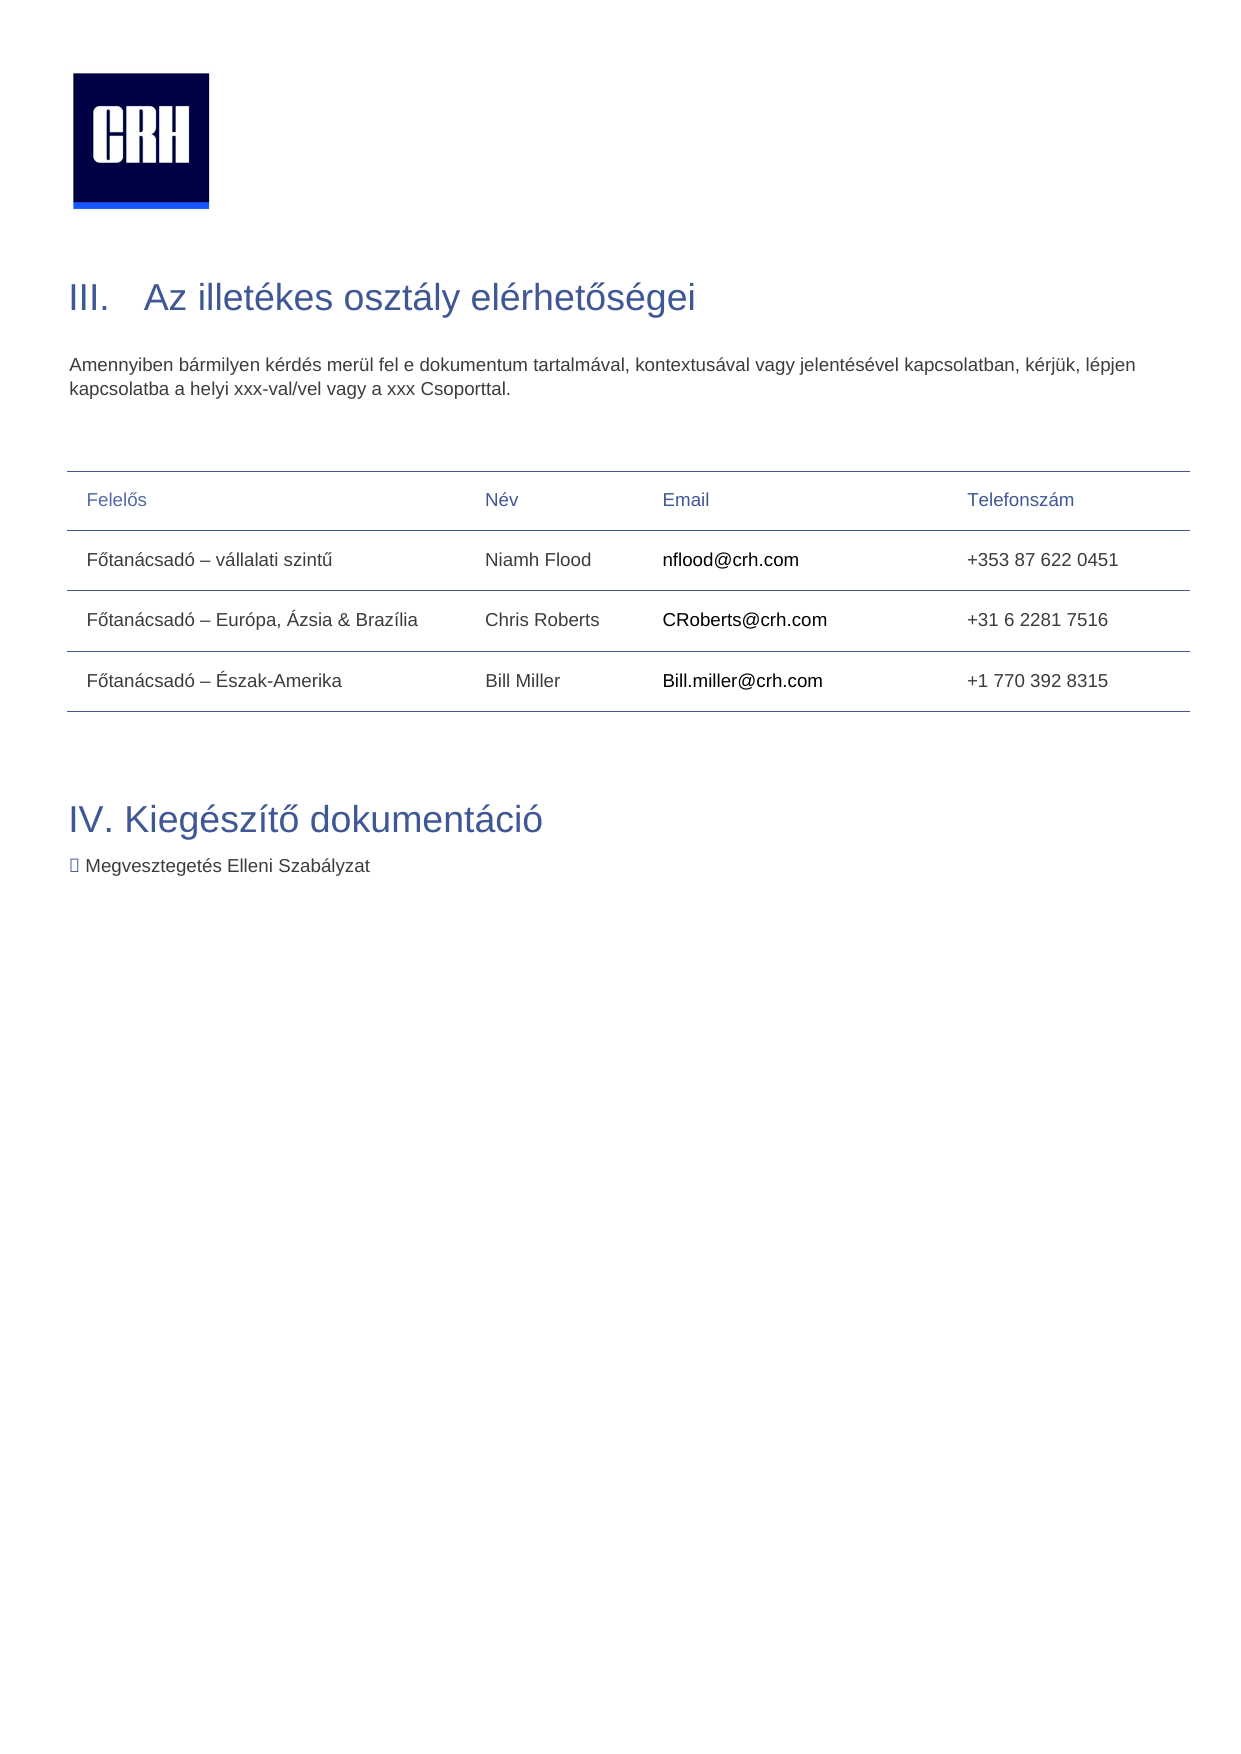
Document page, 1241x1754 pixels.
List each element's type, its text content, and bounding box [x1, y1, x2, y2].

table_cell CRoberts@crh.com [662, 591, 967, 651]
table_header Név [485, 472, 662, 529]
table_cell Bill Miller [485, 652, 662, 711]
table_cell Niamh Flood [485, 531, 662, 590]
table_header Telefonszám [967, 472, 1189, 529]
table_cell Bill.miller@crh.com [662, 652, 967, 711]
text  Megvesztegetés Elleni Szabályzat [68, 853, 1172, 878]
table_cell +1 770 392 8315 [967, 652, 1189, 711]
table_cell +31 6 2281 7516 [967, 591, 1189, 651]
table_header Felelős [67, 472, 485, 529]
text IV. Kiegészítő dokumentáció [68, 797, 1172, 841]
table_cell Főtanácsadó – Európa, Ázsia & Brazília [67, 591, 485, 651]
text Amennyiben bármilyen kérdés merül fel e dokumentum tartalmával, kontextusával vagy jelentésével kapcsolatban, kérjük, lépjen kapcsolatba a helyi xxx-val/vel vagy a xxx Csoporttal. [68, 330, 1172, 399]
picture [68, 68, 214, 214]
table_cell Chris Roberts [485, 591, 662, 651]
table_header Email [662, 472, 967, 529]
table_cell nflood@crh.com [662, 531, 967, 590]
table_cell +353 87 622 0451 [967, 531, 1189, 590]
subtitle Az illetékes osztály elérhetőségei [68, 275, 1172, 318]
table_cell Főtanácsadó – vállalati szintű [67, 531, 485, 590]
table_cell Főtanácsadó – Észak-Amerika [67, 652, 485, 711]
